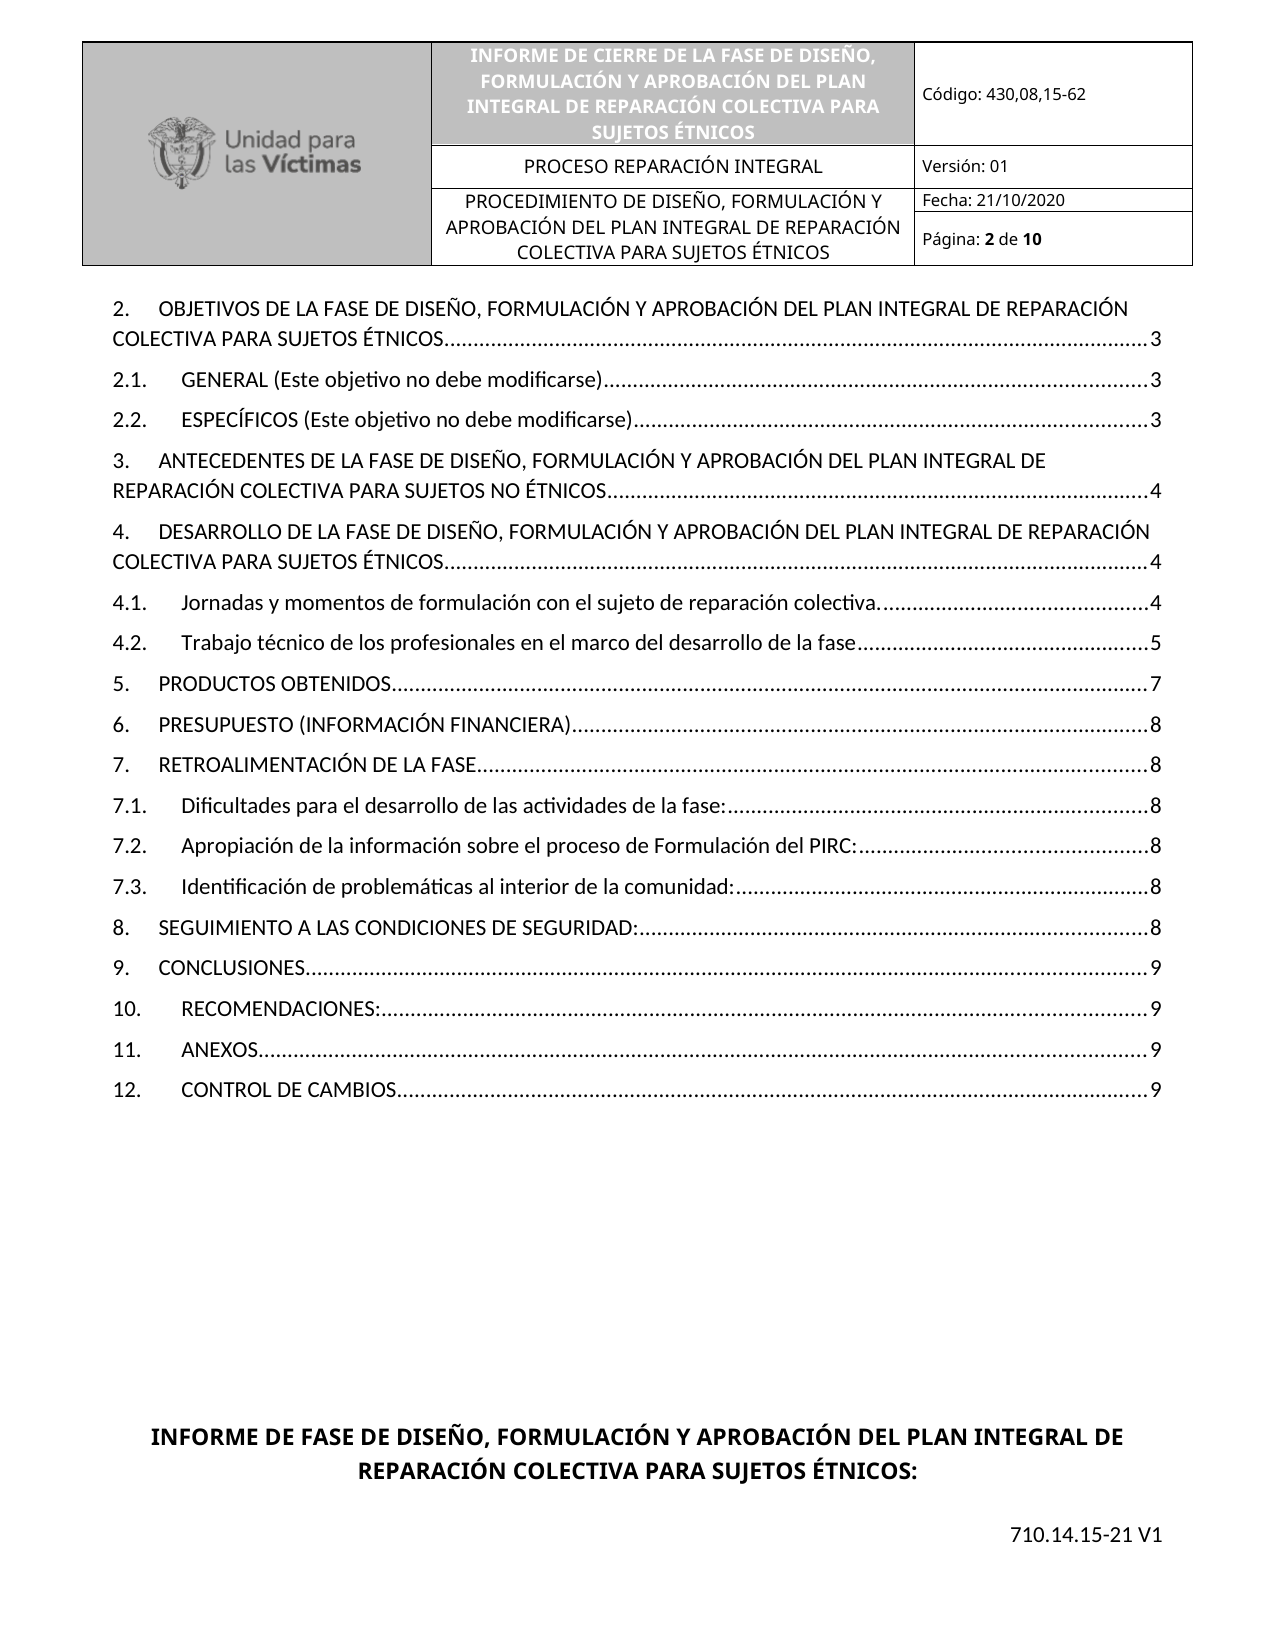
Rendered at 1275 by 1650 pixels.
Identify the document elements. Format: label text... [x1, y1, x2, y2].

picture [145, 113, 369, 195]
text INFORME DE FASE DE DISEÑO, FORMULACIÓN Y APROBACIÓN DEL PLAN INTEGRAL DE REPARACIÓN COLECTIVA PARA SUJETOS ÉTNICOS: [112, 1421, 1162, 1487]
